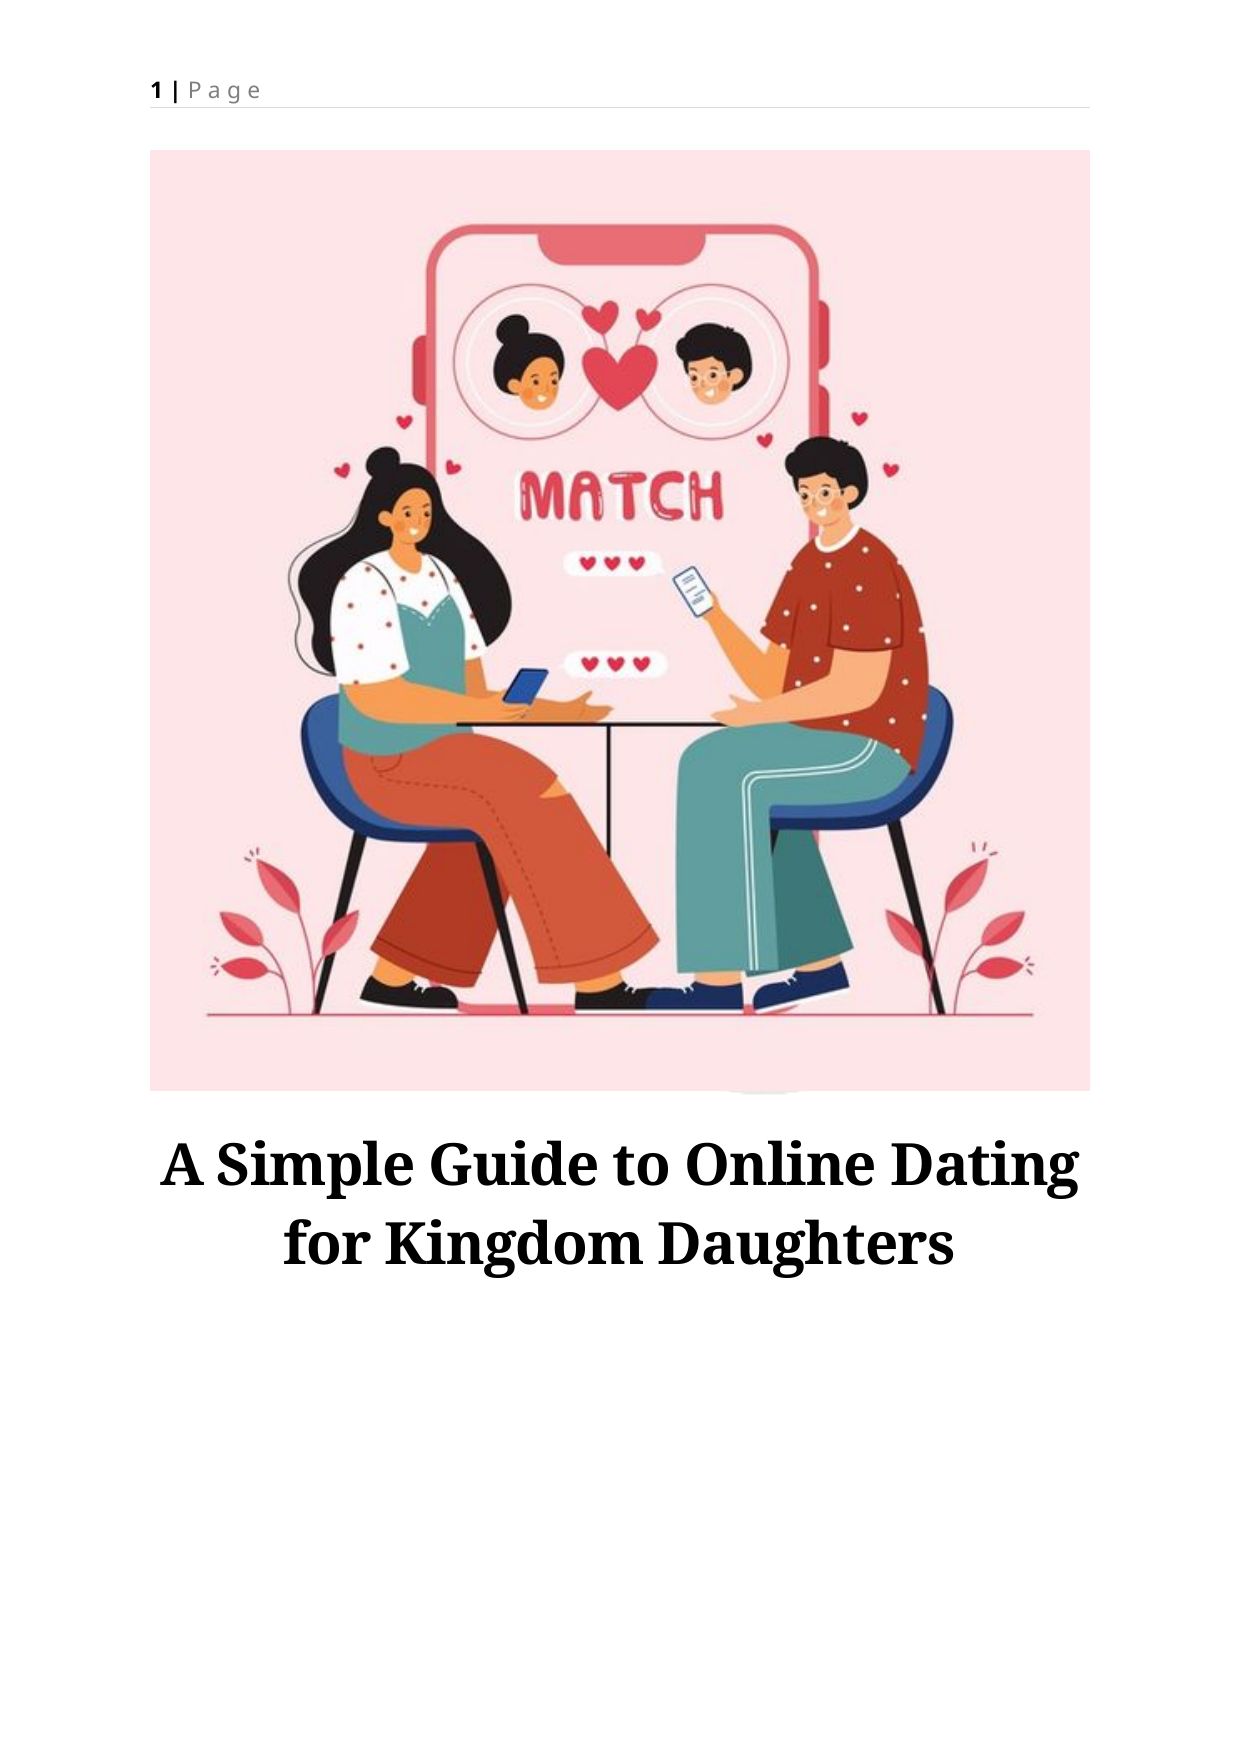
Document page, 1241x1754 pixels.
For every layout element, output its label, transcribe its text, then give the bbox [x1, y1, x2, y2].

title A Simple Guide to Online Dating for Kingdom Daughters [150, 1122, 1090, 1281]
picture [150, 150, 1091, 1091]
